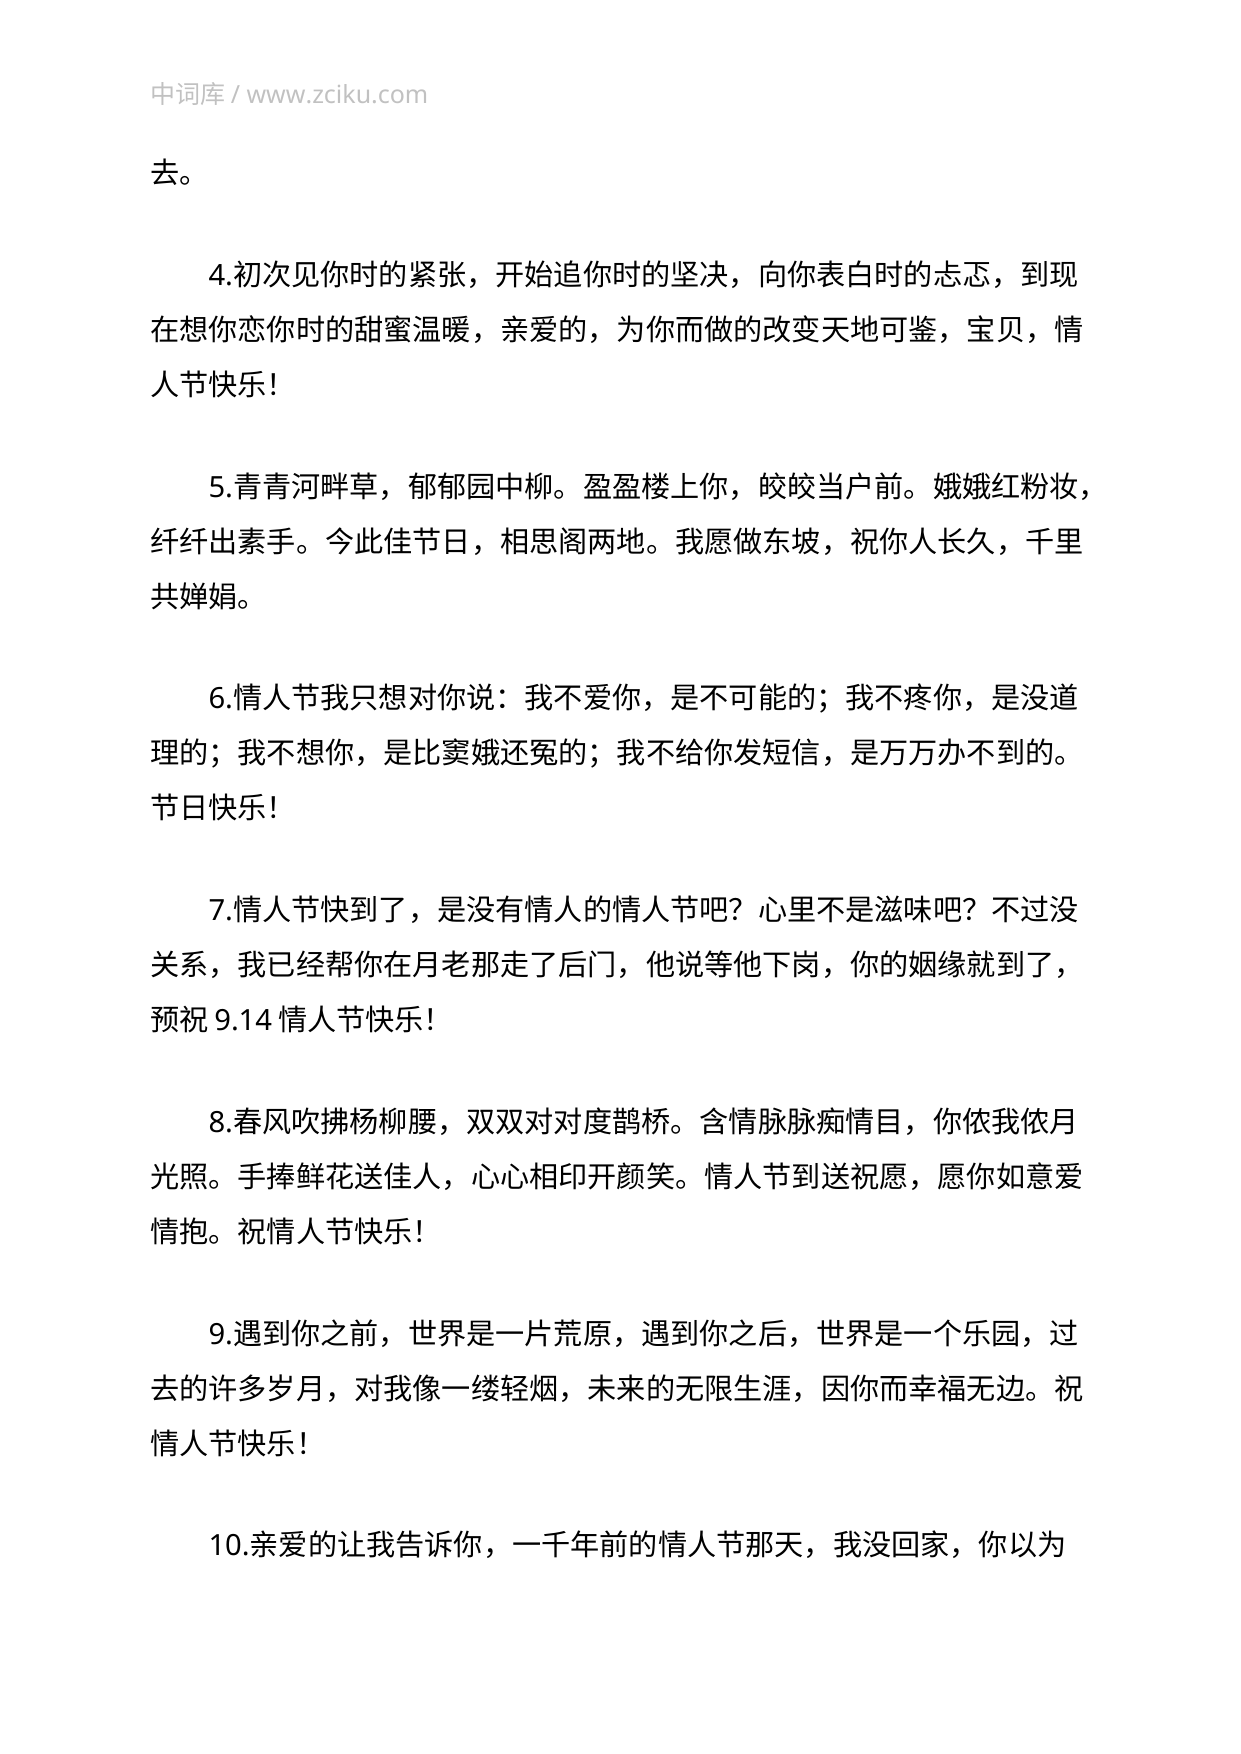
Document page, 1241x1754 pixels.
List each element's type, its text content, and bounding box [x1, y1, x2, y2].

text 7.情人节快到了，是没有情人的情人节吧？心里不是滋味吧？不过没关系，我已经帮你在月老那走了后门，他说等他下岗，你的姻缘就到了，预祝9.14情人节快乐！ [150, 887, 1090, 1039]
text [150, 150, 1090, 192]
text 9.遇到你之前，世界是一片荒原，遇到你之后，世界是一个乐园，过去的许多岁月，对我像一缕轻烟，未来的无限生涯，因你而幸福无边。祝情人节快乐！ [150, 1310, 1090, 1462]
text 5.青青河畔草，郁郁园中柳。盈盈楼上你，皎皎当户前。娥娥红粉妆，纤纤出素手。今此佳节日，相思阁两地。我愿做东坡，祝你人长久，千里共婵娟。 [150, 463, 1090, 616]
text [150, 1522, 1090, 1564]
text 8.春风吹拂杨柳腰，双双对对度鹊桥。含情脉脉痴情目，你侬我侬月光照。手捧鲜花送佳人，心心相印开颜笑。情人节到送祝愿，愿你如意爱情抱。祝情人节快乐！ [150, 1099, 1090, 1251]
text 4.初次见你时的紧张，开始追你时的坚决，向你表白时的忐忑，到现在想你恋你时的甜蜜温暖，亲爱的，为你而做的改变天地可鉴，宝贝，情人节快乐！ [150, 252, 1090, 404]
text 6.情人节我只想对你说：我不爱你，是不可能的；我不疼你，是没道理的；我不想你，是比窦娥还冤的；我不给你发短信，是万万办不到的。节日快乐！ [150, 675, 1090, 827]
